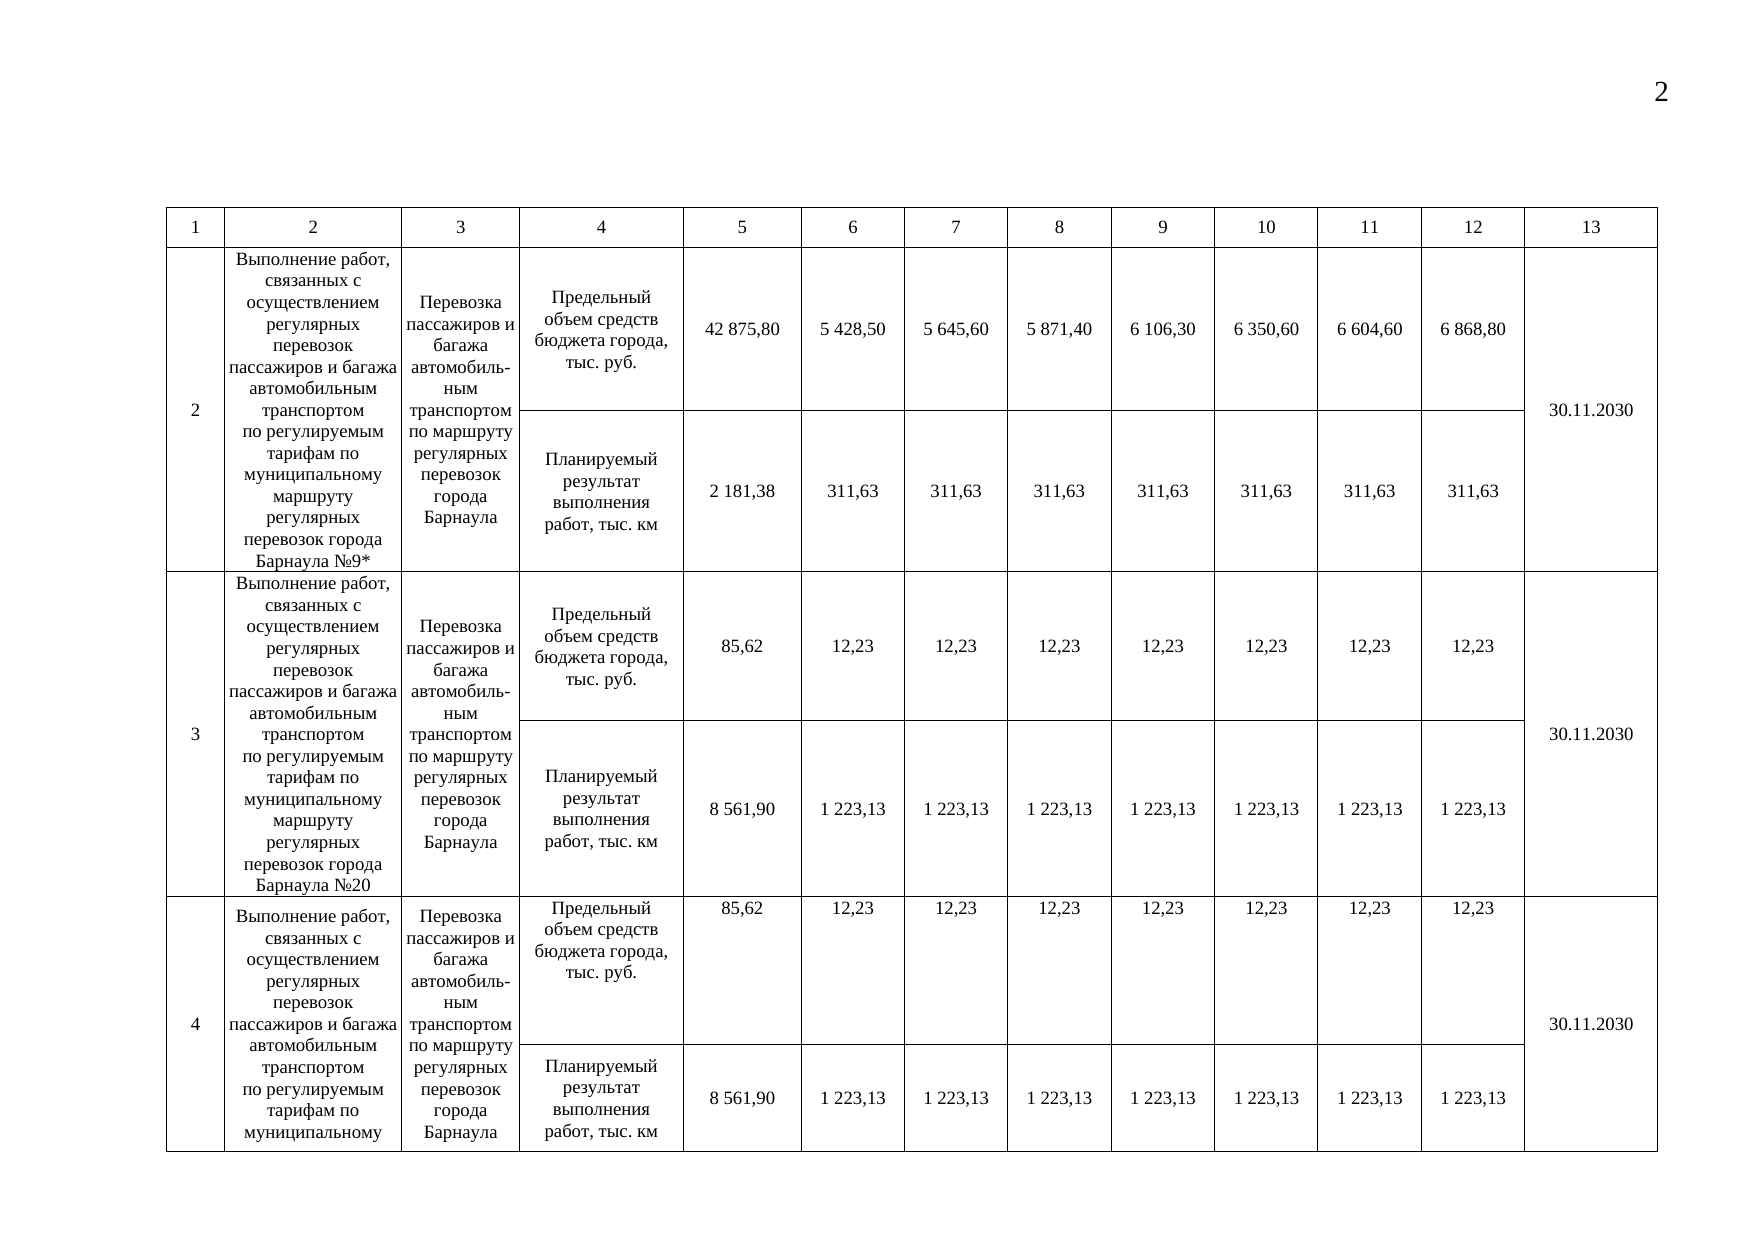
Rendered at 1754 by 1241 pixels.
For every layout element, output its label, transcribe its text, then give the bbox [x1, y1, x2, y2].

table_cell 12,23 [1215, 572, 1317, 720]
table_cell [520, 897, 683, 1044]
table_cell Выполнение работ, связанных с осуществлением регулярных перевозок пассажиров и багажа автомобильным транспортом по регулируемым тарифам по муниципальному маршруту регулярных перевозок города Барнаула №9* [225, 248, 401, 571]
table_cell 5 871,40 [1008, 248, 1111, 410]
table_cell 311,63 [1318, 411, 1421, 571]
table_header 7 [905, 208, 1007, 247]
table_cell 30.11.2030 [1525, 248, 1657, 571]
table_cell 12,23 [1318, 572, 1421, 720]
table_cell 1 223,13 [1112, 1045, 1214, 1151]
table_cell 1 223,13 [1215, 1045, 1317, 1151]
table_cell 1 223,13 [1318, 1045, 1421, 1151]
table_cell 6 604,60 [1318, 248, 1421, 410]
table_header 2 [225, 208, 401, 247]
table_cell 6 868,80 [1422, 248, 1524, 410]
table_cell 6 106,30 [1112, 248, 1214, 410]
table_cell 311,63 [1112, 411, 1214, 571]
table_cell 4 [167, 897, 224, 1151]
table_cell Планируемый результат выполнения работ, тыс. км [520, 411, 683, 571]
table_cell 12,23 [1008, 572, 1111, 720]
table_cell 12,23 [905, 572, 1007, 720]
table_cell 12,23 [1422, 897, 1524, 1044]
table_cell 12,23 [1112, 897, 1214, 1044]
table_cell 1 223,13 [905, 721, 1007, 896]
table_cell 1 223,13 [1422, 721, 1524, 896]
table_cell 85,62 [684, 897, 801, 1044]
table_header 13 [1525, 208, 1657, 247]
table_header 8 [1008, 208, 1111, 247]
table_cell 311,63 [1215, 411, 1317, 571]
table_cell 12,23 [802, 897, 904, 1044]
table_cell 12,23 [1215, 897, 1317, 1044]
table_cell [402, 248, 519, 571]
table_cell 2 181,38 [684, 411, 801, 571]
table_cell 12,23 [802, 572, 904, 720]
table_cell 311,63 [1008, 411, 1111, 571]
table_header 12 [1422, 208, 1524, 247]
table_cell 1 223,13 [905, 1045, 1007, 1151]
table_cell 12,23 [1422, 572, 1524, 720]
table_cell 85,62 [684, 572, 801, 720]
table_cell 1 223,13 [1422, 1045, 1524, 1151]
table_cell Предельный объем средств бюджета города, тыс. руб. [520, 572, 683, 720]
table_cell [520, 1045, 683, 1151]
table_cell 12,23 [1008, 897, 1111, 1044]
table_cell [402, 897, 519, 1151]
table_cell 12,23 [905, 897, 1007, 1044]
table_cell 3 [167, 572, 224, 896]
table_cell 2 [167, 248, 224, 571]
table_cell 1 223,13 [1008, 1045, 1111, 1151]
table_cell 1 223,13 [1215, 721, 1317, 896]
table_cell 8 561,90 [684, 721, 801, 896]
table_header 1 [167, 208, 224, 247]
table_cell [520, 248, 683, 410]
table_cell Выполнение работ, связанных с осуществлением регулярных перевозок пассажиров и багажа автомобильным транспортом по регулируемым тарифам по муниципальному маршруту регулярных перевозок города Барнаула №20 [225, 572, 401, 896]
table_cell 30.11.2030 [1525, 897, 1657, 1151]
table_header 9 [1112, 208, 1214, 247]
table_cell 12,23 [1318, 897, 1421, 1044]
table_cell 1 223,13 [802, 721, 904, 896]
table_cell Планируемый результат выполнения работ, тыс. км [520, 721, 683, 896]
table_cell 6 350,60 [1215, 248, 1317, 410]
table_cell Перевозка пассажиров и багажа автомобиль-ным транспортом по маршруту регулярных перевозок города Барнаула [402, 572, 519, 896]
table_header 10 [1215, 208, 1317, 247]
table_cell 42 875,80 [684, 248, 801, 410]
table_cell 1 223,13 [1318, 721, 1421, 896]
table_cell 12,23 [1112, 572, 1214, 720]
table_header 3 [402, 208, 519, 247]
table_cell 1 223,13 [1008, 721, 1111, 896]
table_cell 311,63 [1422, 411, 1524, 571]
table_header 6 [802, 208, 904, 247]
table_cell 1 223,13 [802, 1045, 904, 1151]
table_header 5 [684, 208, 801, 247]
table_header 11 [1318, 208, 1421, 247]
table_cell 30.11.2030 [1525, 572, 1657, 896]
table_cell 311,63 [802, 411, 904, 571]
table_cell 5 428,50 [802, 248, 904, 410]
table_cell Выполнение работ, связанных с осуществлением регулярных перевозок пассажиров и багажа автомобильным транспортом по регулируемым тарифам по муниципальному маршруту регулярных перевозок города Барнаула №20 [225, 897, 401, 1151]
table_cell 8 561,90 [684, 1045, 801, 1151]
table_cell 1 223,13 [1112, 721, 1214, 896]
table_cell 311,63 [905, 411, 1007, 571]
table_cell 5 645,60 [905, 248, 1007, 410]
table_header 4 [520, 208, 683, 247]
